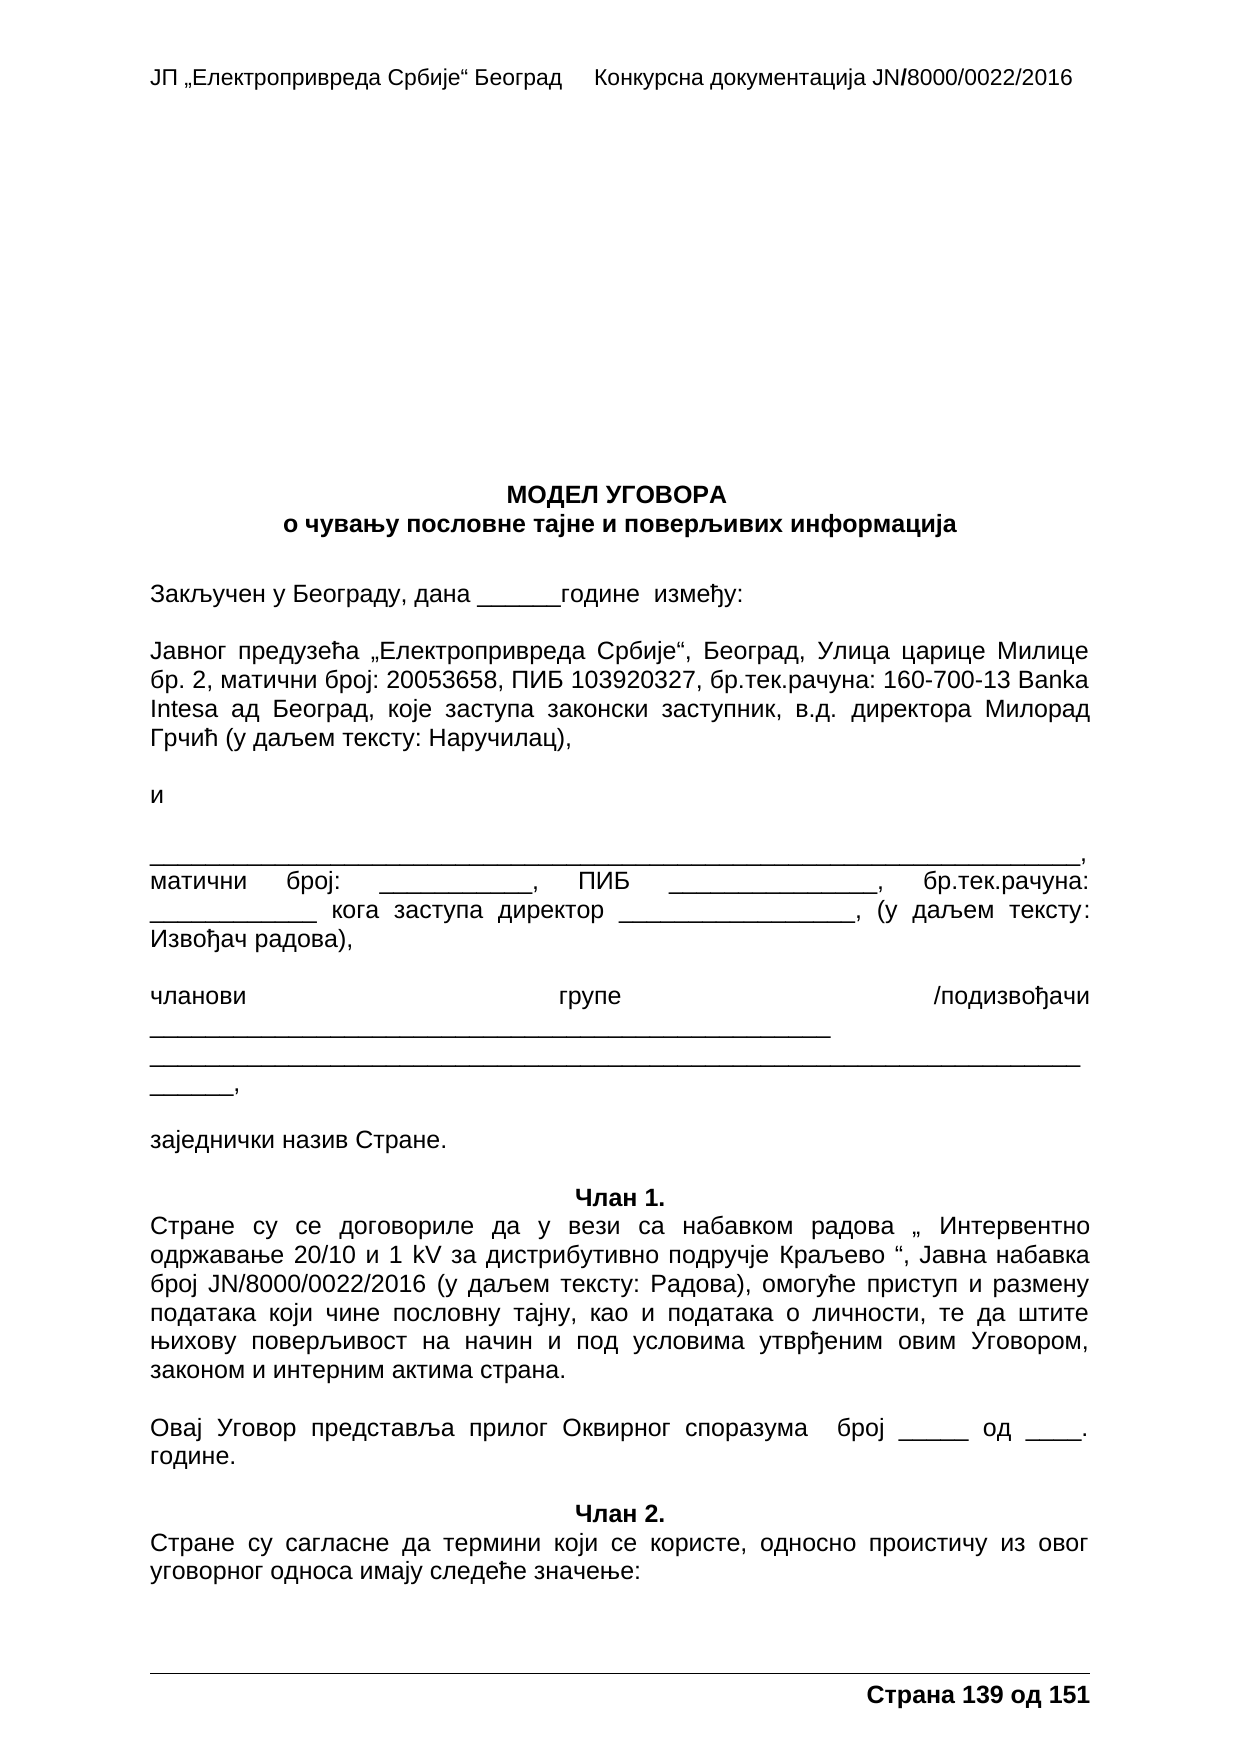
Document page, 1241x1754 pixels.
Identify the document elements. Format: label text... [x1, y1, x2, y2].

text _________________________________________________________________________, [150, 1039, 1090, 1096]
text Стране су се договориле да у вези са набавком радова „ Интервентно одржавање 20/10 и 1 kV за дистрибутивно подручје Краљево “, Јавна набавка број JN/8000/0022/2016 (у даљем тексту: Радова), омогуће приступ и размену података који чине пословну тајну, као и података о личности, те да штите њихову поверљивост на начин и под условима утврђеним овим Уговором, законом и интерним актима страна. [150, 1211, 1090, 1384]
text Члан 2. [150, 1499, 1090, 1527]
text Закључен у Београду, дана ______године између: [150, 579, 1090, 607]
text Овај Уговор представља прилог Оквирног споразума број _____ од ____. године. [150, 1412, 1090, 1470]
text чланови групе /подизвођачи _________________________________________________ [150, 981, 1090, 1039]
text Стране су сaгласне да термини који се користе, односно проистичу из овог уговорног односа имају следеће значење: [150, 1527, 1090, 1585]
text и [150, 780, 1090, 809]
text Јавног предузећа „Електропривреда Србије“, Београд, Улица царице Милице бр. 2, матични број: 20053658, ПИБ 103920327, бр.тек.рачуна: 160-700-13 Banka Intesa ад Београд, које заступа законски заступник, в.д. директора Милорад Грчић (у даљем тексту: Наручилац), [150, 636, 1090, 751]
text ___________________________________________________________________, матични број: ___________, ПИБ _______________, бр.тек.рачуна: ____________ кога заступа директор _________________, (у даљем тексту: Извођач радова), [150, 837, 1090, 952]
text заједнички назив Стране. [150, 1125, 1090, 1154]
subtitle МОДЕЛ УГОВОРА о чувању пословне тајне и поверљивих информација [150, 480, 1090, 537]
text Члан 1. [150, 1182, 1090, 1211]
